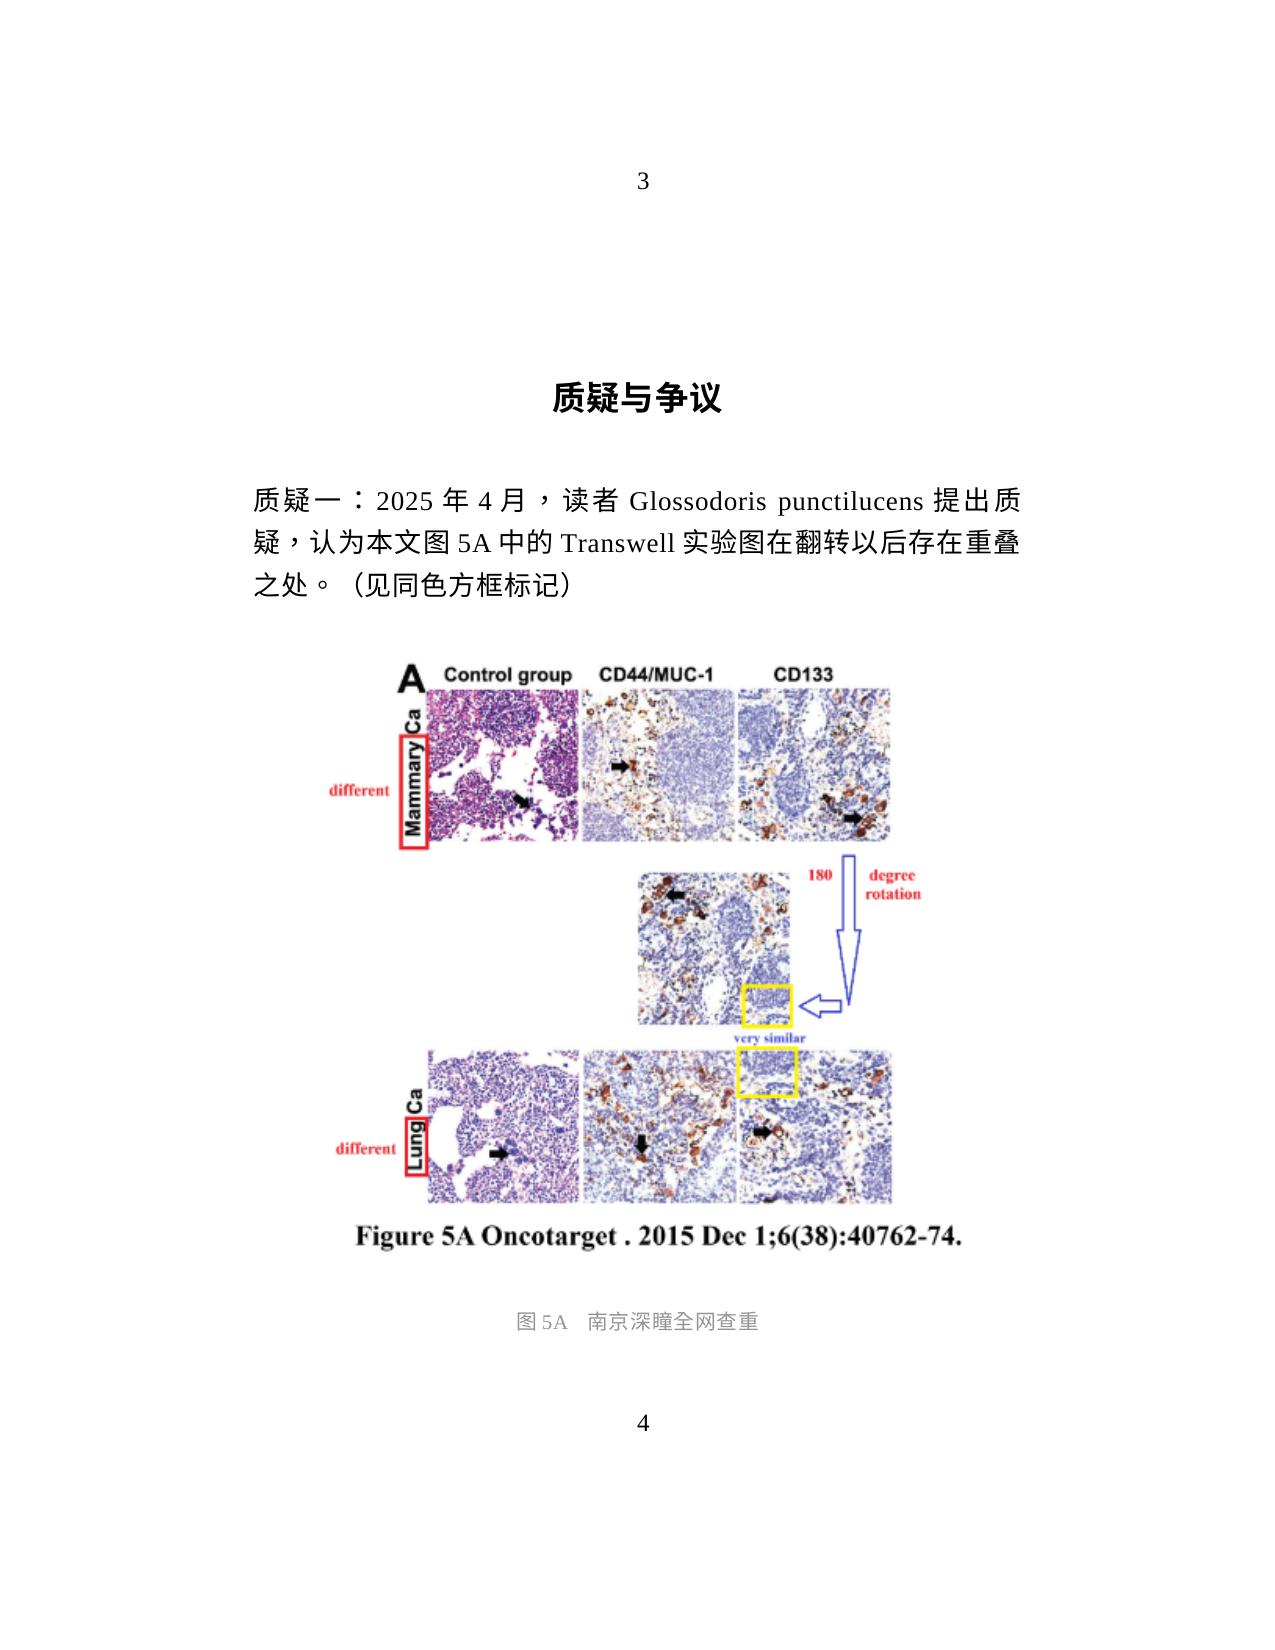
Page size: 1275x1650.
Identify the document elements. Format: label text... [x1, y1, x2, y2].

text 图5A 南京深瞳全网查重 [219, 1295, 1056, 1336]
text 4 [230, 1391, 1056, 1436]
picture [269, 618, 1006, 1280]
text 3 [230, 150, 1056, 195]
text 质疑一：2025年4月，读者Glossodoris punctilucens提出质疑，认为本文图5A中的Transwell实验图在翻转以后存在重叠之处。（见同色方框标记） [253, 476, 1022, 603]
text 质疑与争议 [227, 367, 1048, 420]
